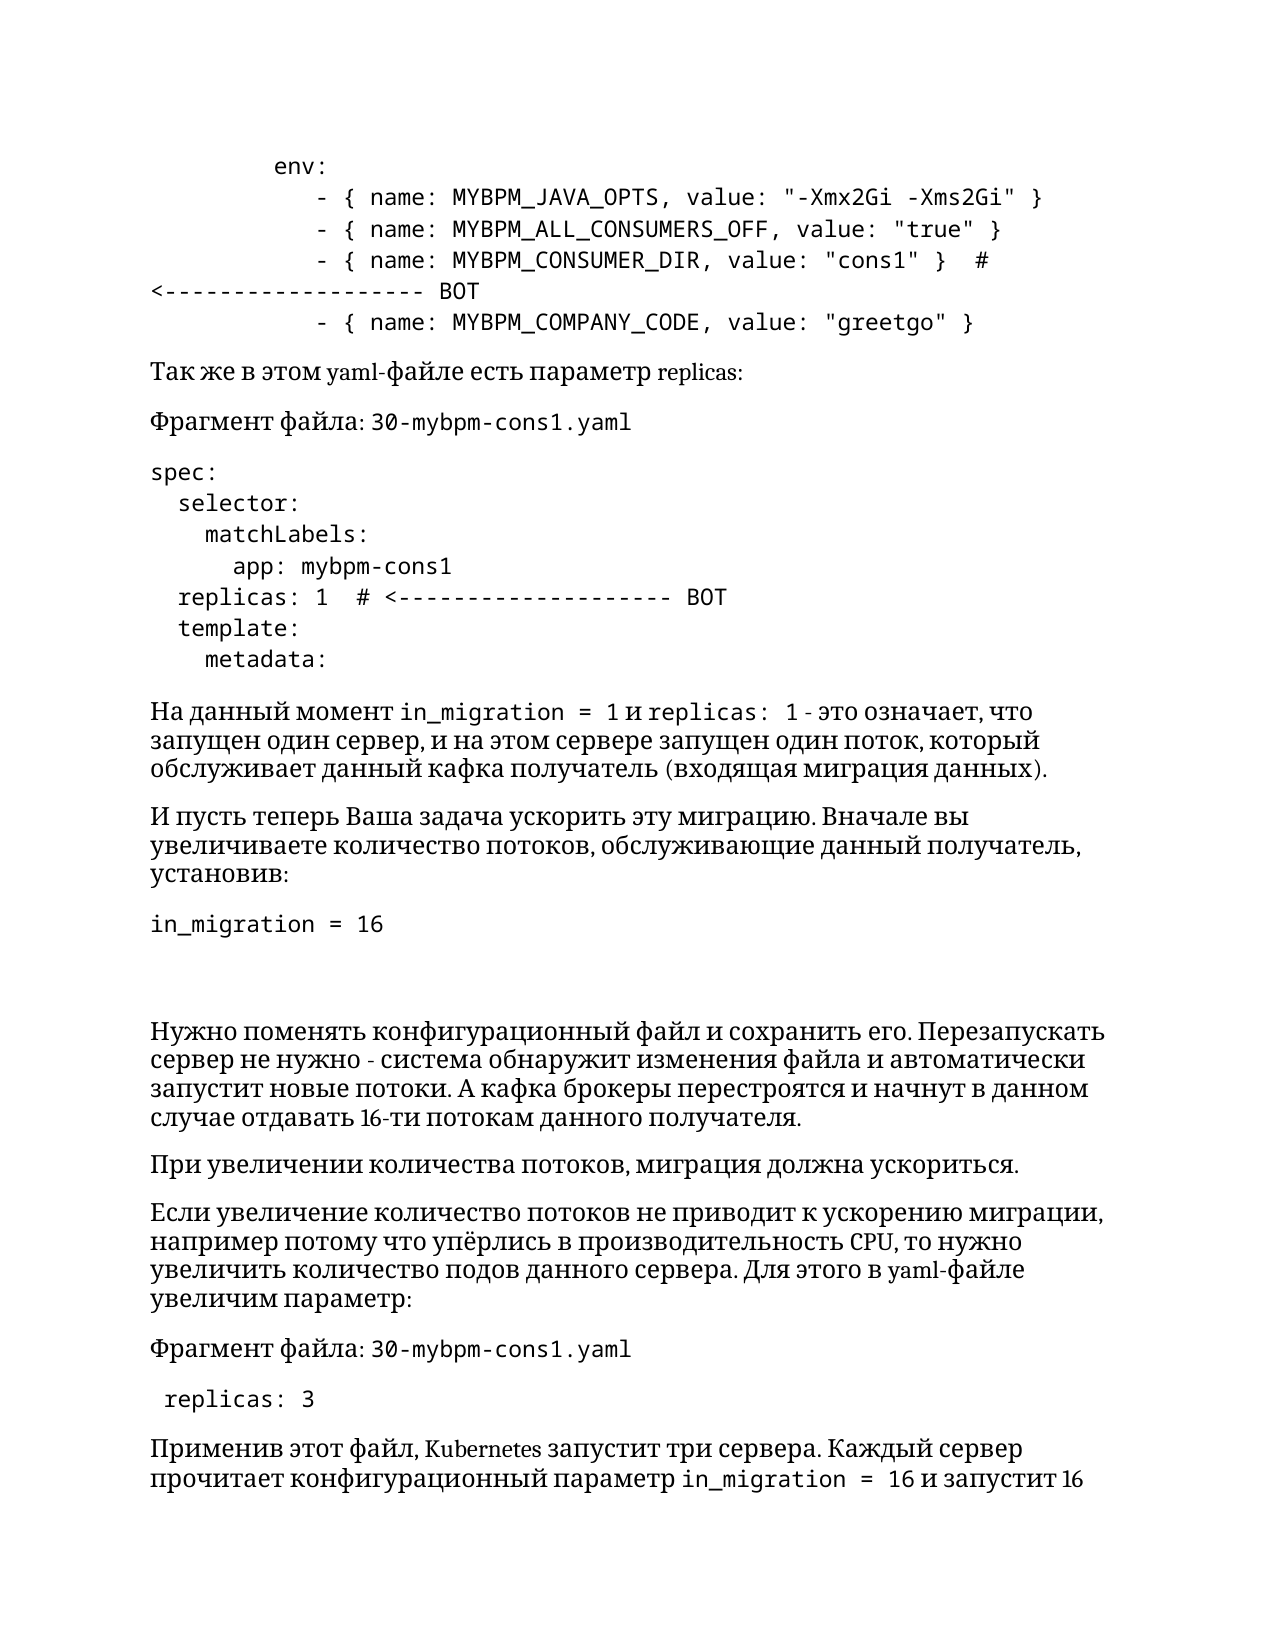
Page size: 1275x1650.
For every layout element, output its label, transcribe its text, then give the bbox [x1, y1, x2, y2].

text При увеличении количества потоков, миграция должна ускориться. [150, 1151, 1125, 1180]
text Нужно поменять конфигурационный файл и сохранить его. Перезапускать сервер не нужно - система обнаружит изменения файла и автоматически запустит новые потоки. А кафка брокеры перестроятся и начнут в данном случае отдавать 16-ти потокам данного получателя. [150, 1017, 1125, 1132]
text Если увеличение количество потоков не приводит к ускорению миграции, например потому что упёрлись в производительность CPU, то нужно увеличить количество подов данного сервера. Для этого в yaml-файле увеличим параметр: [150, 1199, 1125, 1314]
text Фрагмент файла: 30-mybpm-cons1.yaml [150, 1332, 1125, 1364]
text На данный момент in_migration = 1 и replicas: 1 - это означает, что запущен один сервер, и на этом сервере запущен один поток, который обслуживает данный кафка получатель (входящая миграция данных). [150, 695, 1125, 784]
text Так же в этом yaml-файле есть параметр replicas: [150, 358, 1125, 387]
text spec: selector: matchLabels: app: mybpm-cons1 replicas: 1 # <-------------------- ВОТ template: metadata: [150, 456, 1125, 674]
text И пусть теперь Ваша задача ускорить эту миграцию. Вначале вы увеличиваете количество потоков, обслуживающие данный получатель, установив: [150, 803, 1125, 889]
text replicas: 3 [150, 1382, 1125, 1414]
text Фрагмент файла: 30-mybpm-cons1.yaml [150, 406, 1125, 437]
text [150, 1434, 1125, 1494]
text in_migration = 16 [150, 908, 1125, 997]
text env: - { name: MYBPM_JAVA_OPTS, value: "-Xmx2Gi -Xms2Gi" } - { name: MYBPM_ALL_CONSUMERS_OFF, value: "true" } - { name: MYBPM_CONSUMER_DIR, value: "cons1" } # <------------------- ВОТ - { name: MYBPM_COMPANY_CODE, value: "greetgo" } [150, 150, 1125, 337]
